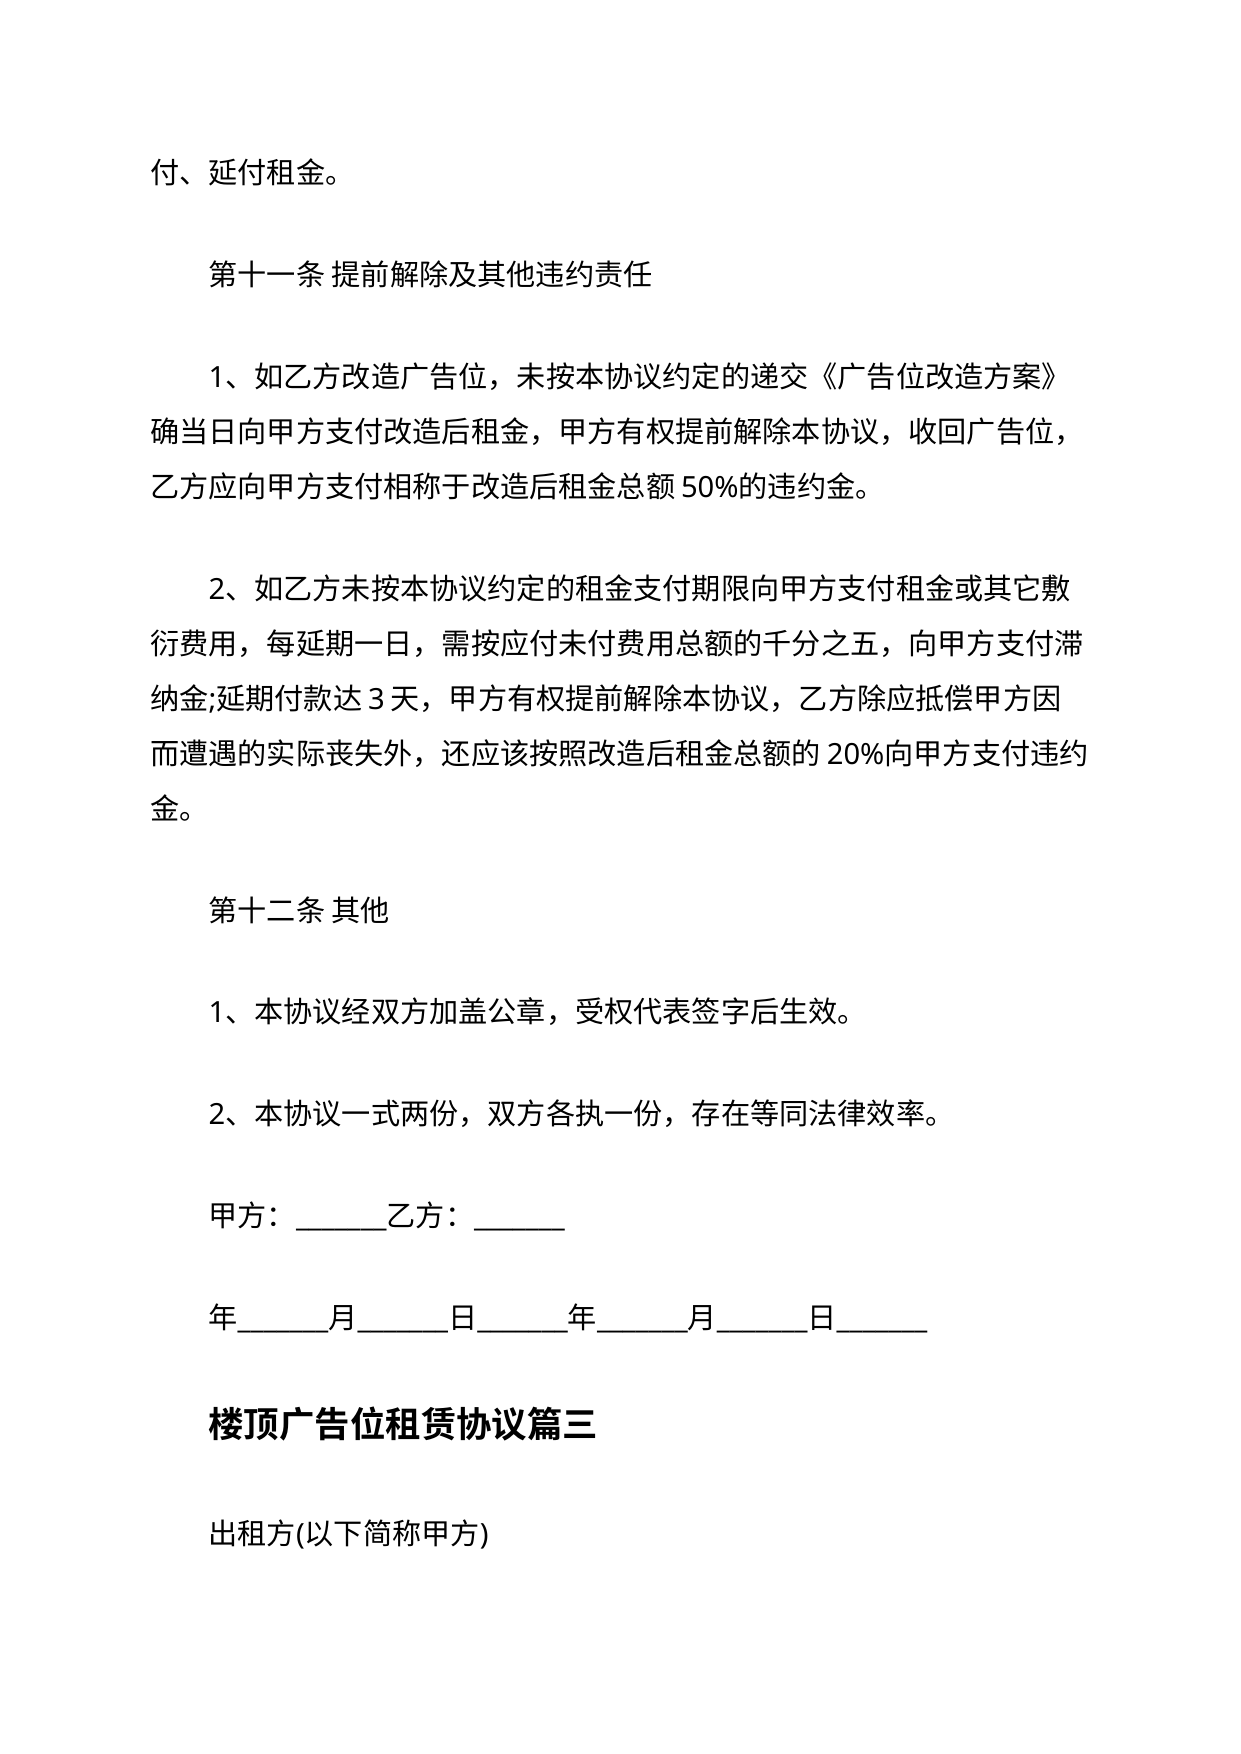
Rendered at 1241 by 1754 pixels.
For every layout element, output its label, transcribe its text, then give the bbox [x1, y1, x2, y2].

text 1、如乙方改造广告位，未按本协议约定的递交《广告位改造方案》确当日向甲方支付改造后租金，甲方有权提前解除本协议，收回广告位，乙方应向甲方支付相称于改造后租金总额50%的违约金。 [150, 353, 1090, 506]
text 第十二条 其他 [150, 887, 1090, 929]
text 楼顶广告位租赁协议篇三 [150, 1397, 1090, 1448]
text 年_______月_______日_______年_______月_______日_______ [150, 1295, 1090, 1337]
text 2、本协议一式两份，双方各执一份，存在等同法律效率。 [150, 1091, 1090, 1133]
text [150, 150, 1090, 192]
text 1、本协议经双方加盖公章，受权代表签字后生效。 [150, 989, 1090, 1031]
text 出租方(以下简称甲方) [150, 1510, 1090, 1553]
text 第十一条 提前解除及其他违约责任 [150, 252, 1090, 294]
text 甲方：_______乙方：_______ [150, 1193, 1090, 1235]
text 2、如乙方未按本协议约定的租金支付期限向甲方支付租金或其它敷衍费用，每延期一日，需按应付未付费用总额的千分之五，向甲方支付滞纳金;延期付款达3天，甲方有权提前解除本协议，乙方除应抵偿甲方因而遭遇的实际丧失外，还应该按照改造后租金总额的20%向甲方支付违约金。 [150, 565, 1090, 828]
